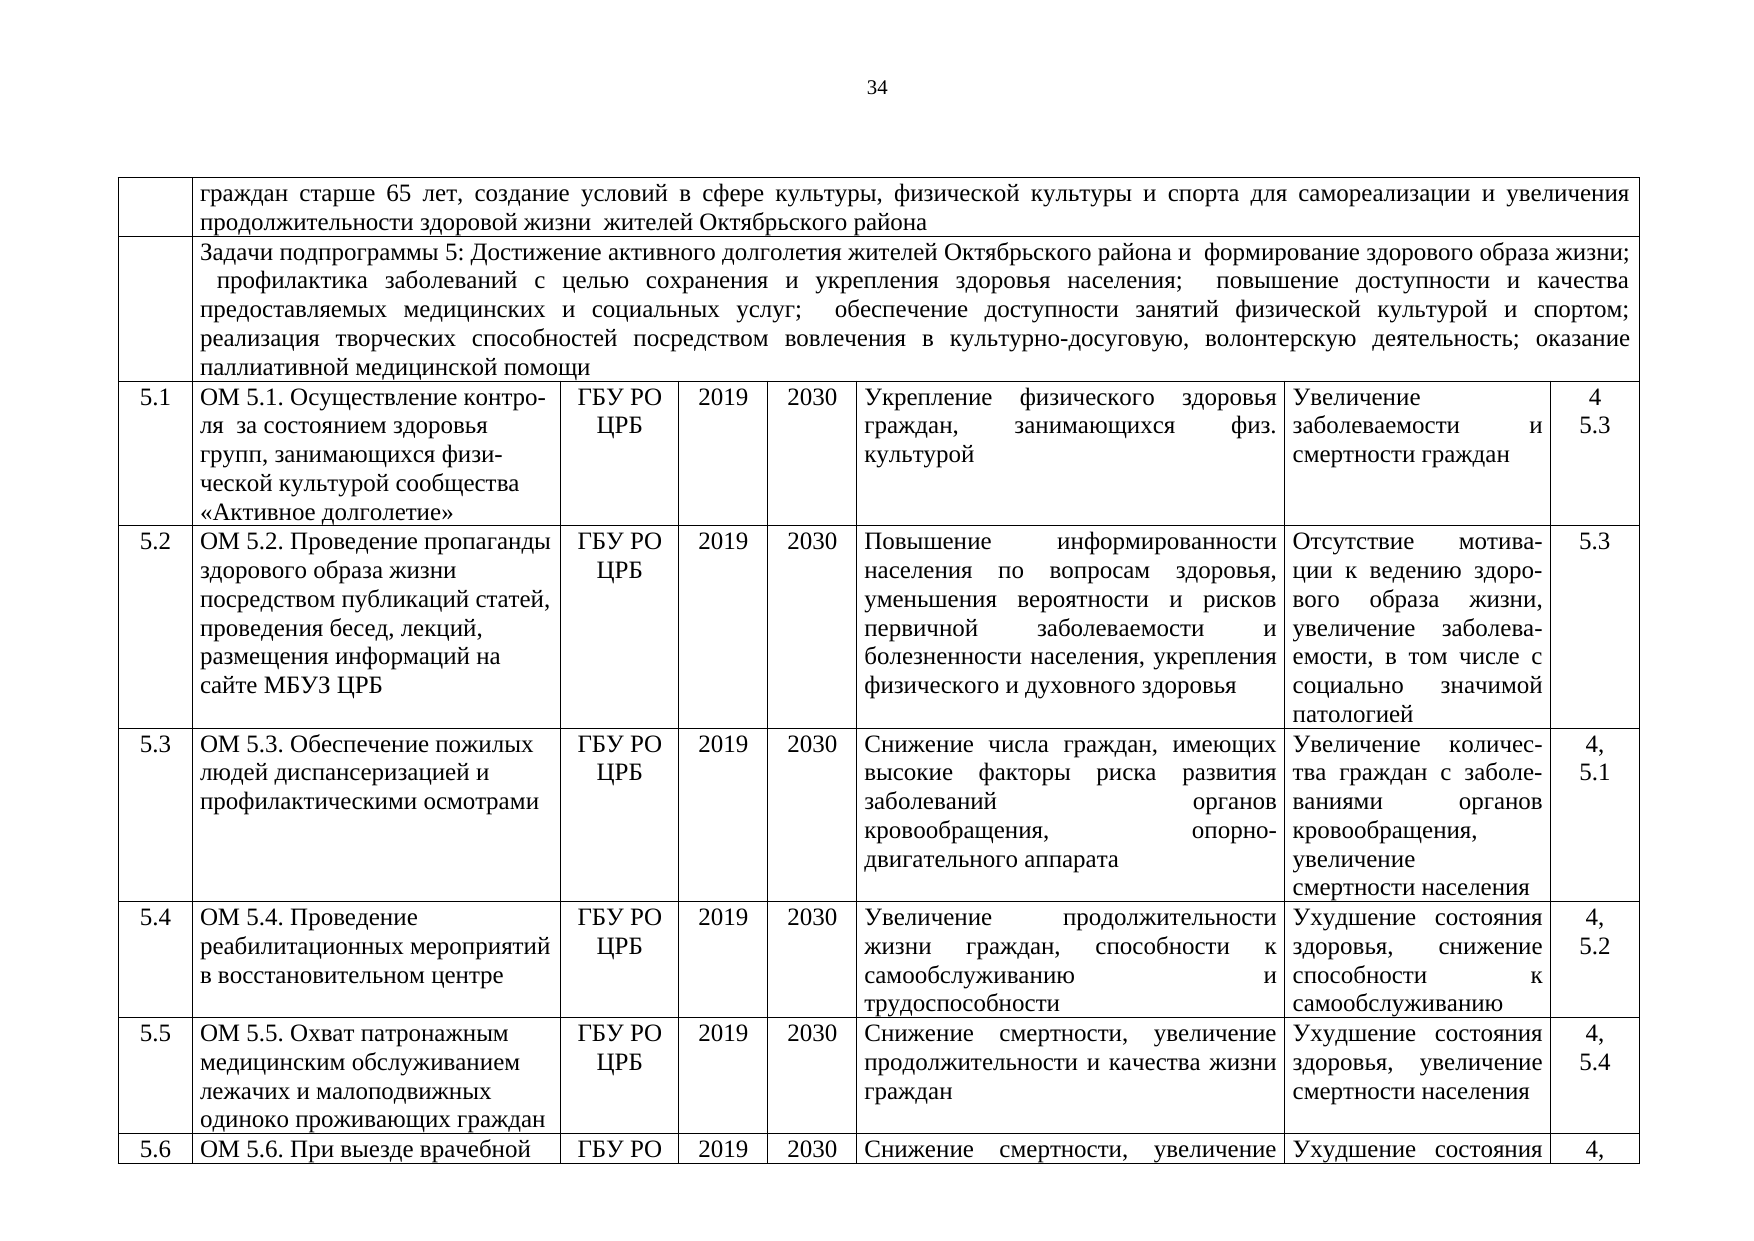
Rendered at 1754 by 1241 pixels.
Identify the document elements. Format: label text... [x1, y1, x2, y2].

table_cell 5.6 [119, 1134, 192, 1163]
table_cell Снижение числа граждан, имеющих высокие факторы риска развития заболеваний органов кровообращения, опорно-двигательного аппарата [857, 729, 1284, 901]
table_cell 2019 [679, 902, 767, 1017]
table_cell ОМ 5.5. Охват патронажным медицинским обслуживанием лежачих и малоподвижных одиноко проживающих граждан [193, 1018, 560, 1133]
table_cell Увеличение продолжительности жизни граждан, способности к самообслуживанию и трудоспособности [857, 902, 1284, 1017]
table_cell [119, 237, 192, 381]
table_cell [1285, 1134, 1550, 1163]
table_cell Ухудшение состояния здоровья, увеличение смертности населения [1285, 1018, 1550, 1133]
table_cell ГБУ РО ЦРБ [561, 902, 678, 1017]
table_cell 5.2 [119, 526, 192, 728]
table_cell [119, 178, 192, 236]
table_cell Ухудшение состояния здоровья, снижение способности к самообслуживанию [1285, 902, 1550, 1017]
table_cell 2030 [768, 729, 856, 901]
table_cell 4, 5.4 [1551, 1018, 1639, 1133]
table_cell 2030 [768, 1018, 856, 1133]
table_cell 2019 [679, 382, 767, 525]
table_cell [193, 1134, 560, 1163]
table_cell 4, 5.1 [1551, 1134, 1639, 1163]
table_cell 5.1 [119, 382, 192, 525]
table_cell 4 5.3 [1551, 382, 1639, 525]
table_cell ГБУ РО ЦРБ [561, 1134, 678, 1163]
table_cell ОМ 5.1. Осуществление контро-ля за состоянием здоровья групп, занимающихся физи-ческой культурой сообщества «Активное долголетие» [193, 382, 560, 525]
table_cell ГБУ РО ЦРБ [561, 1018, 678, 1133]
table_cell Повышение информированности населения по вопросам здоровья, уменьшения вероятности и рисков первичной заболеваемости и болезненности населения, укрепления физического и духовного здоровья [857, 526, 1284, 728]
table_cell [857, 1134, 1284, 1163]
table_cell 2030 [768, 902, 856, 1017]
table_cell ГБУ РО ЦРБ [561, 526, 678, 728]
table_cell ГБУ РО ЦРБ [561, 729, 678, 901]
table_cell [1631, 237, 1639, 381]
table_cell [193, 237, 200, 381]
table_cell 4, 5.2 [1551, 902, 1639, 1017]
table_cell 2019 [679, 1018, 767, 1133]
table_cell ГБУ РО ЦРБ [561, 382, 678, 525]
table_cell 2030 [768, 526, 856, 728]
table_cell 2030 [768, 1134, 856, 1163]
table_cell ОМ 5.3. Обеспечение пожилых людей диспансеризацией и профилактическими осмотрами [193, 729, 560, 901]
table_cell ОМ 5.2. Проведение пропаганды здорового образа жизни посредством публикаций статей, проведения бесед, лекций, размещения информаций на сайте МБУЗ ЦРБ [193, 526, 560, 728]
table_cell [193, 178, 1639, 236]
table_cell Снижение смертности, увеличение продолжительности и качества жизни граждан [857, 1018, 1284, 1133]
table_cell 5.5 [119, 1018, 192, 1133]
table_cell 5.3 [119, 729, 192, 901]
table_cell Увеличение заболеваемости и смертности граждан [1285, 382, 1550, 525]
table_cell 2019 [679, 526, 767, 728]
table_cell 5.4 [119, 902, 192, 1017]
table_cell 5.3 [1551, 526, 1639, 728]
table_cell Укрепление физического здоровья граждан, занимающихся физ. культурой [857, 382, 1284, 525]
table_cell 2019 [679, 729, 767, 901]
table_cell Отсутствие мотива-ции к ведению здоро-вого образа жизни, увеличение заболева-емости, в том числе с социально значимой патологией [1285, 526, 1550, 728]
table_cell 4, 5.1 [1551, 729, 1639, 901]
table_cell ОМ 5.4. Проведение реабилитационных мероприятий в восстановительном центре [193, 902, 560, 1017]
table_cell 2030 [768, 382, 856, 525]
table_cell 2019 [679, 1134, 767, 1163]
table_cell Увеличение количес-тва граждан с заболе-ваниями органов кровообращения, увеличение смертности населения [1285, 729, 1550, 901]
